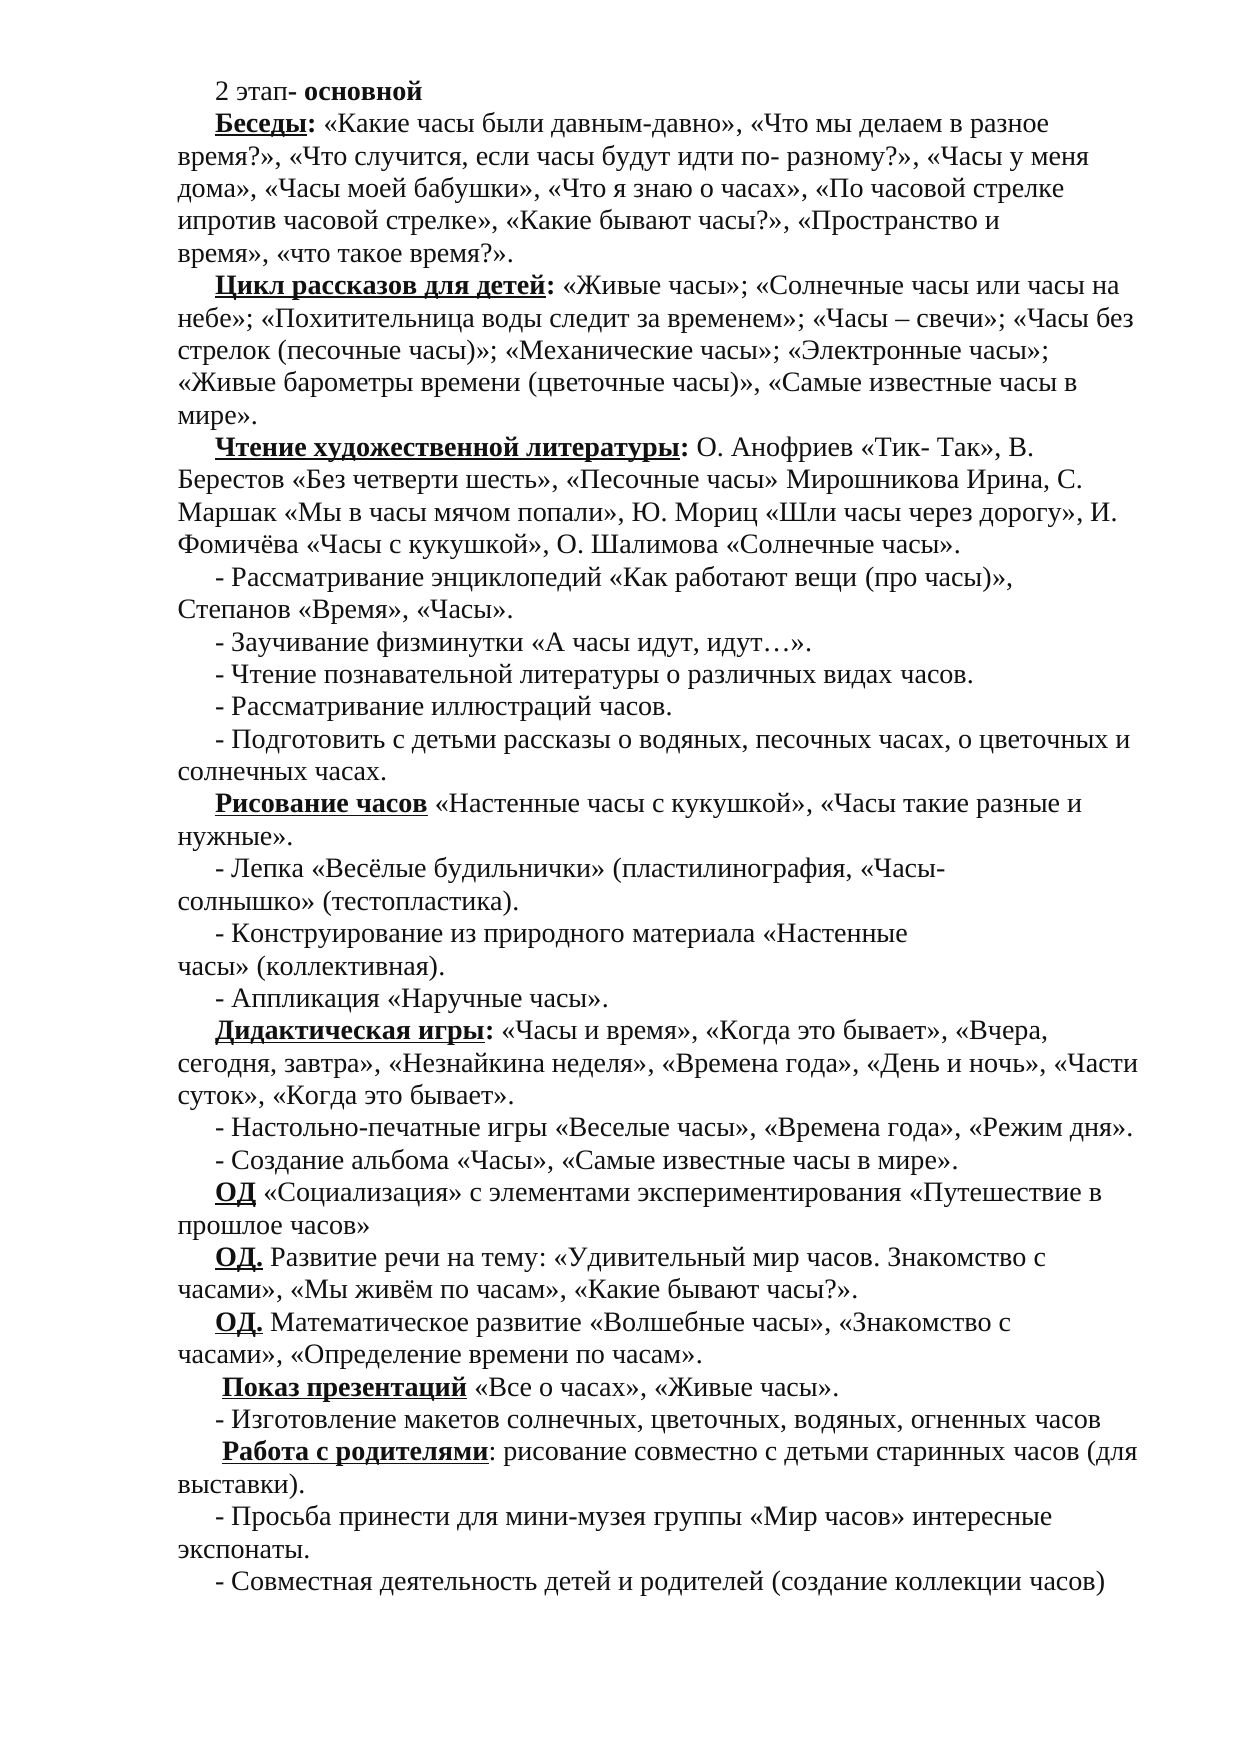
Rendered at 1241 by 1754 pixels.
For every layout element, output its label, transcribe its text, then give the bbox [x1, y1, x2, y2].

text Чтение художественной литературы: О. Анофриев «Тик- Так», В. Берестов «Без четверти шесть», «Песочные часы» Мирошникова Ирина, С. Маршак «Мы в часы мячом попали», Ю. Мориц «Шли часы через дорогу», И. Фомичёва «Часы с кукушкой», О. Шалимова «Солнечные часы». [177, 430, 1152, 560]
text - Заучивание физминутки «А часы идут, идут…». [177, 624, 1152, 657]
text - Изготовление макетов солнечных, цветочных, водяных, огненных часов [177, 1402, 1152, 1434]
text Работа с родителями: рисование совместно с детьми старинных часов (для выставки). [177, 1434, 1152, 1499]
text ОД. Развитие речи на тему: «Удивительный мир часов. Знакомство с часами», «Мы живём по часам», «Какие бывают часы?». [177, 1240, 1152, 1305]
text - Рассматривание иллюстраций часов. [177, 689, 1152, 722]
text ОД. Математическое развитие «Волшебные часы», «Знакомство с часами», «Определение времени по часам». [177, 1305, 1152, 1370]
text ОД «Социализация» с элементами экспериментирования «Путешествие в прошлое часов» [177, 1175, 1152, 1240]
text Показ презентаций «Все о часах», «Живые часы». [177, 1370, 1152, 1402]
text - Аппликация «Наручные часы». [177, 981, 1152, 1013]
text - Просьба принести для мини-музея группы «Мир часов» интересные экспонаты. [177, 1499, 1152, 1564]
text - Рассматривание энциклопедий «Как работают вещи (про часы)», Степанов «Время», «Часы». [177, 560, 1152, 624]
text - Настольно-печатные игры «Веселые часы», «Времена года», «Режим дня». [177, 1111, 1152, 1143]
text - Лепка «Весёлые будильнички» (пластилинография, «Часы-солнышко» (тестопластика). [177, 851, 1152, 916]
text 2 этап- основной [177, 74, 1152, 106]
text - Совместная деятельность детей и родителей (создание коллекции часов) [177, 1564, 1152, 1596]
text - Подготовить с детьми рассказы о водяных, песочных часах, о цветочных и солнечных часах. [177, 722, 1152, 787]
text - Конструирование из природного материала «Настенные часы» (коллективная). [177, 916, 1152, 981]
text Беседы: «Какие часы были давным-давно», «Что мы делаем в разное время?», «Что случится, если часы будут идти по- разному?», «Часы у меня дома», «Часы моей бабушки», «Что я знаю о часах», «По часовой стрелке ипротив часовой стрелке», «Какие бывают часы?», «Пространство и время», «что такое время?». [177, 106, 1152, 268]
text - Создание альбома «Часы», «Самые известные часы в мире». [177, 1143, 1152, 1175]
text Цикл рассказов для детей: «Живые часы»; «Солнечные часы или часы на небе»; «Похитительница воды следит за временем»; «Часы – свечи»; «Часы без стрелок (песочные часы)»; «Механические часы»; «Электронные часы»; «Живые барометры времени (цветочные часы)», «Самые известные часы в мире». [177, 268, 1152, 430]
text Рисование часов «Настенные часы с кукушкой», «Часы такие разные и нужные». [177, 787, 1152, 851]
text - Чтение познавательной литературы о различных видах часов. [177, 657, 1152, 689]
text Дидактическая игры: «Часы и время», «Когда это бывает», «Вчера, сегодня, завтра», «Незнайкина неделя», «Времена года», «День и ночь», «Части суток», «Когда это бывает». [177, 1013, 1152, 1111]
